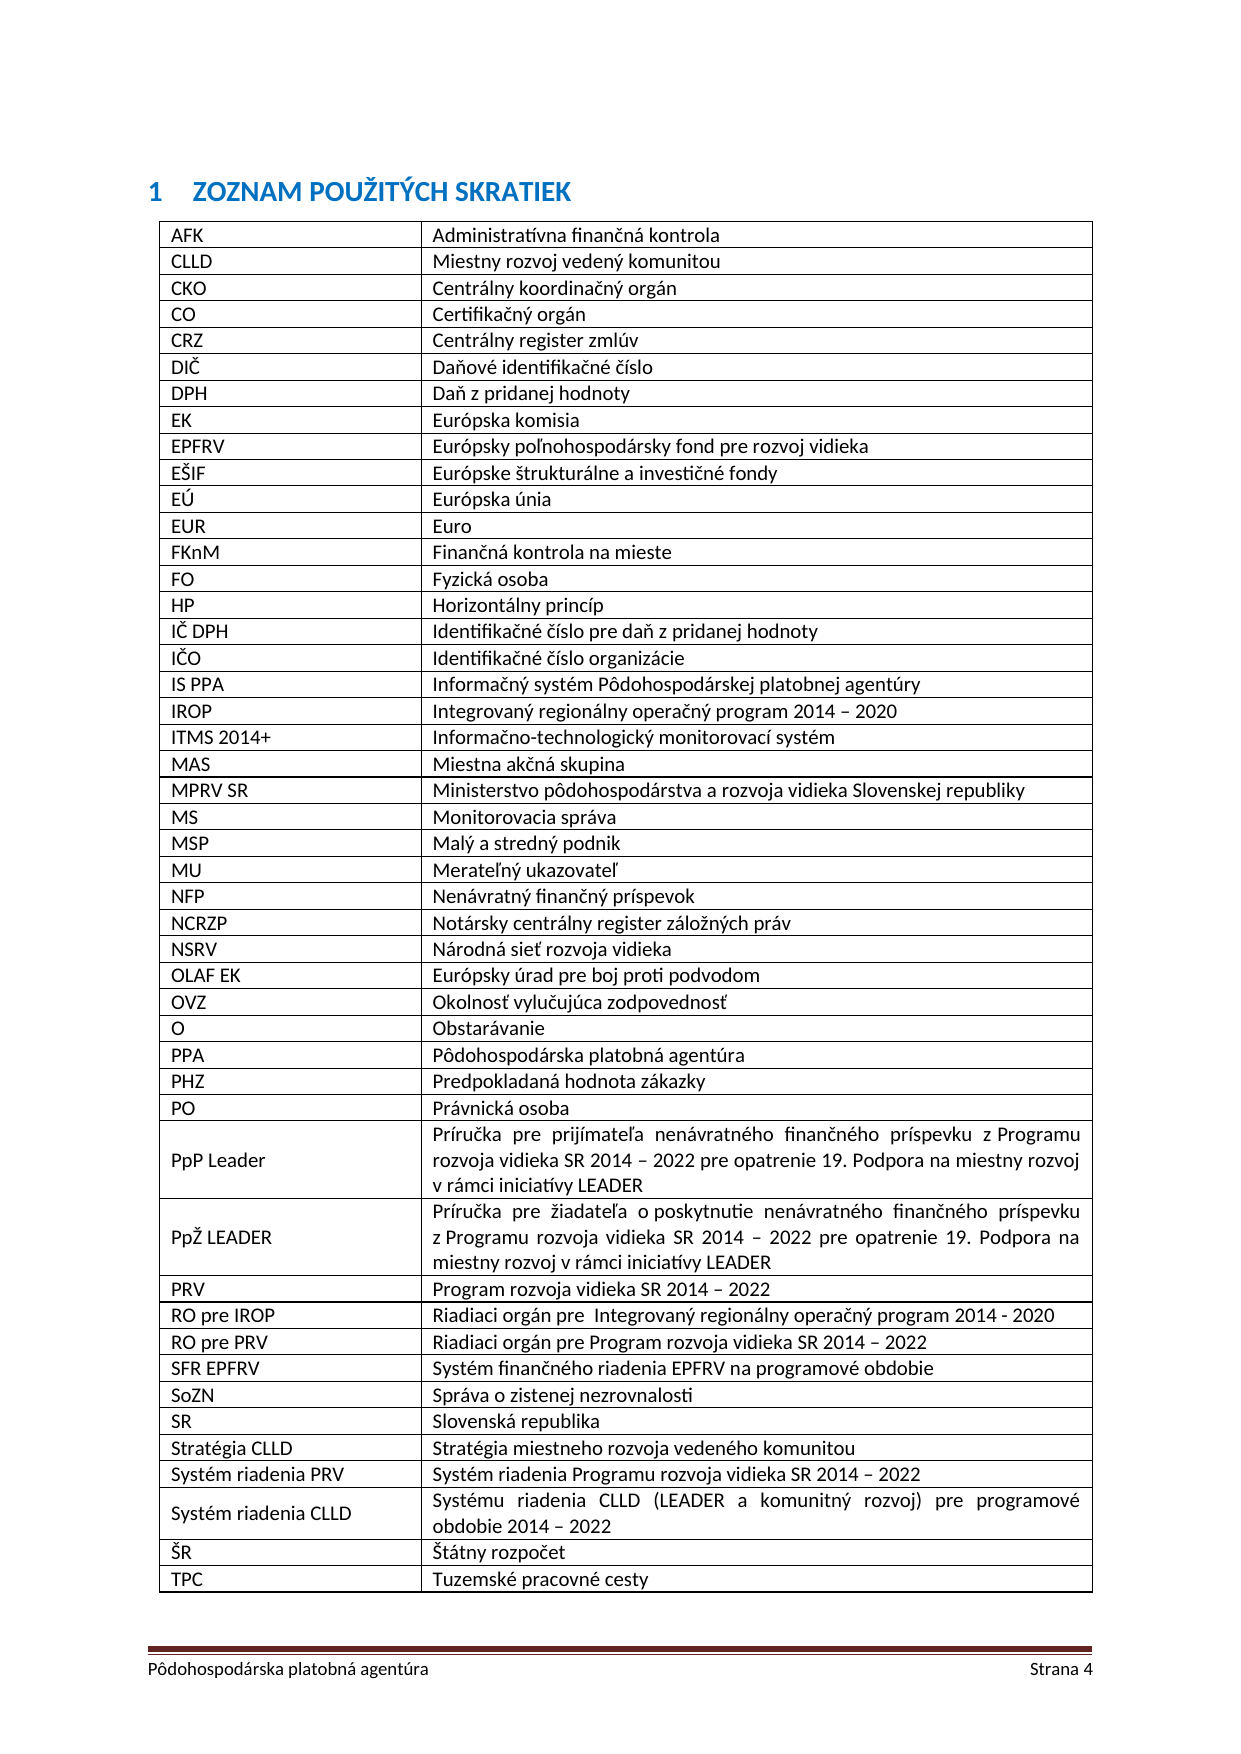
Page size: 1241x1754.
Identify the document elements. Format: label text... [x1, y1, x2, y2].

table_cell Fyzická osoba [422, 566, 1092, 591]
table_cell Stratégia CLLD [160, 1435, 421, 1460]
table_cell Systém riadenia CLLD [160, 1488, 421, 1538]
table_cell IČO [160, 645, 421, 671]
table_cell EK [160, 407, 421, 432]
table_cell MAS [160, 751, 421, 776]
table_cell ŠR [160, 1540, 421, 1565]
table_cell Miestny rozvoj vedený komunitou [422, 248, 1092, 274]
table_cell Daňové identifikačné číslo [422, 354, 1092, 379]
table_cell Systém riadenia Programu rozvoja vidieka SR 2014 – 2022 [422, 1461, 1092, 1487]
table_cell IS PPA [160, 672, 421, 697]
table_header AFK [160, 222, 421, 247]
table_cell DIČ [160, 354, 421, 379]
table_cell TPC [160, 1566, 421, 1591]
table_cell Príručka pre žiadateľa o poskytnutie nenávratného finančného príspevku z Programu rozvoja vidieka SR 2014 – 2022 pre opatrenie 19. Podpora na miestny rozvoj v rámci iniciatívy LEADER [422, 1199, 1092, 1275]
table_cell HP [160, 592, 421, 618]
table_cell Identifikačné číslo organizácie [422, 645, 1092, 671]
table_cell Predpokladaná hodnota zákazky [422, 1069, 1092, 1094]
table_cell SFR EPFRV [160, 1355, 421, 1381]
table_cell Program rozvoja vidieka SR 2014 – 2022 [422, 1276, 1092, 1301]
table_cell Monitorovacia správa [422, 804, 1092, 829]
table_cell EÚ [160, 486, 421, 512]
table_cell PO [160, 1095, 421, 1120]
table_cell PRV [160, 1276, 421, 1301]
table_cell Okolnosť vylučujúca zodpovednosť [422, 989, 1092, 1014]
table_cell Právnická osoba [422, 1095, 1092, 1120]
table_cell Identifikačné číslo pre daň z pridanej hodnoty [422, 619, 1092, 644]
table_cell DPH [160, 381, 421, 406]
table_cell CO [160, 301, 421, 327]
table_cell MPRV SR [160, 778, 421, 803]
table_cell Daň z pridanej hodnoty [422, 381, 1092, 406]
table_cell PpP Leader [160, 1121, 421, 1198]
table_cell Malý a stredný podnik [422, 830, 1092, 856]
table_cell SR [160, 1408, 421, 1434]
table_cell Certifikačný orgán [422, 301, 1092, 327]
table_cell Systému riadenia CLLD (LEADER a komunitný rozvoj) pre programové obdobie 2014 – 2022 [422, 1488, 1092, 1538]
table_cell Európsky úrad pre boj proti podvodom [422, 963, 1092, 988]
table_cell MSP [160, 830, 421, 856]
table_cell Stratégia miestneho rozvoja vedeného komunitou [422, 1435, 1092, 1460]
table_cell Merateľný ukazovateľ [422, 857, 1092, 882]
table_cell EUR [160, 513, 421, 538]
table_cell RO pre IROP [160, 1303, 421, 1328]
table_cell EŠIF [160, 460, 421, 485]
table_cell Správa o zistenej nezrovnalosti [422, 1382, 1092, 1407]
table_cell Nenávratný finančný príspevok [422, 883, 1092, 909]
table_cell CKO [160, 275, 421, 300]
table_cell Horizontálny princíp [422, 592, 1092, 618]
table_cell Európska komisia [422, 407, 1092, 432]
table_cell Riadiaci orgán pre Program rozvoja vidieka SR 2014 – 2022 [422, 1329, 1092, 1354]
table_cell OLAF EK [160, 963, 421, 988]
table_cell Európsky poľnohospodársky fond pre rozvoj vidieka [422, 434, 1092, 459]
table_cell Ministerstvo pôdohospodárstva a rozvoja vidieka Slovenskej republiky [422, 778, 1092, 803]
table_cell Notársky centrálny register záložných práv [422, 910, 1092, 935]
table_cell PHZ [160, 1069, 421, 1094]
table_cell ITMS 2014+ [160, 725, 421, 750]
table_cell Euro [422, 513, 1092, 538]
table_cell CRZ [160, 328, 421, 353]
table_cell Miestna akčná skupina [422, 751, 1092, 776]
table_cell NFP [160, 883, 421, 909]
table_cell Riadiaci orgán pre Integrovaný regionálny operačný program 2014 - 2020 [422, 1303, 1092, 1328]
table_cell EPFRV [160, 434, 421, 459]
table_cell IČ DPH [160, 619, 421, 644]
table_cell MU [160, 857, 421, 882]
table_cell OVZ [160, 989, 421, 1014]
table_cell Európska únia [422, 486, 1092, 512]
table_cell Štátny rozpočet [422, 1540, 1092, 1565]
table_cell IROP [160, 698, 421, 723]
table_cell Centrálny koordinačný orgán [422, 275, 1092, 300]
table_cell Národná sieť rozvoja vidieka [422, 936, 1092, 962]
table_cell Pôdohospodárska platobná agentúra [422, 1042, 1092, 1067]
table_cell CLLD [160, 248, 421, 274]
table_cell Obstarávanie [422, 1016, 1092, 1041]
subtitle Zoznam použitých skratiek [148, 173, 1092, 208]
table_cell Európske štrukturálne a investičné fondy [422, 460, 1092, 485]
table_cell FO [160, 566, 421, 591]
table_cell NCRZP [160, 910, 421, 935]
table_header Administratívna finančná kontrola [422, 222, 1092, 247]
table_cell PPA [160, 1042, 421, 1067]
table_cell Slovenská republika [422, 1408, 1092, 1434]
table_cell Tuzemské pracovné cesty [422, 1566, 1092, 1591]
table_cell FKnM [160, 539, 421, 565]
table_cell Finančná kontrola na mieste [422, 539, 1092, 565]
table_cell Informačný systém Pôdohospodárskej platobnej agentúry [422, 672, 1092, 697]
table_cell PpŽ LEADER [160, 1199, 421, 1275]
table_cell NSRV [160, 936, 421, 962]
table_cell Systém riadenia PRV [160, 1461, 421, 1487]
table_cell O [160, 1016, 421, 1041]
table_cell Systém finančného riadenia EPFRV na programové obdobie [422, 1355, 1092, 1381]
table_cell Integrovaný regionálny operačný program 2014 – 2020 [422, 698, 1092, 723]
table_cell SoZN [160, 1382, 421, 1407]
table_cell RO pre PRV [160, 1329, 421, 1354]
table_cell Príručka pre prijímateľa nenávratného finančného príspevku z Programu rozvoja vidieka SR 2014 – 2022 pre opatrenie 19. Podpora na miestny rozvoj v rámci iniciatívy LEADER [422, 1121, 1092, 1198]
table_cell Centrálny register zmlúv [422, 328, 1092, 353]
table_cell Informačno-technologický monitorovací systém [422, 725, 1092, 750]
table_cell MS [160, 804, 421, 829]
